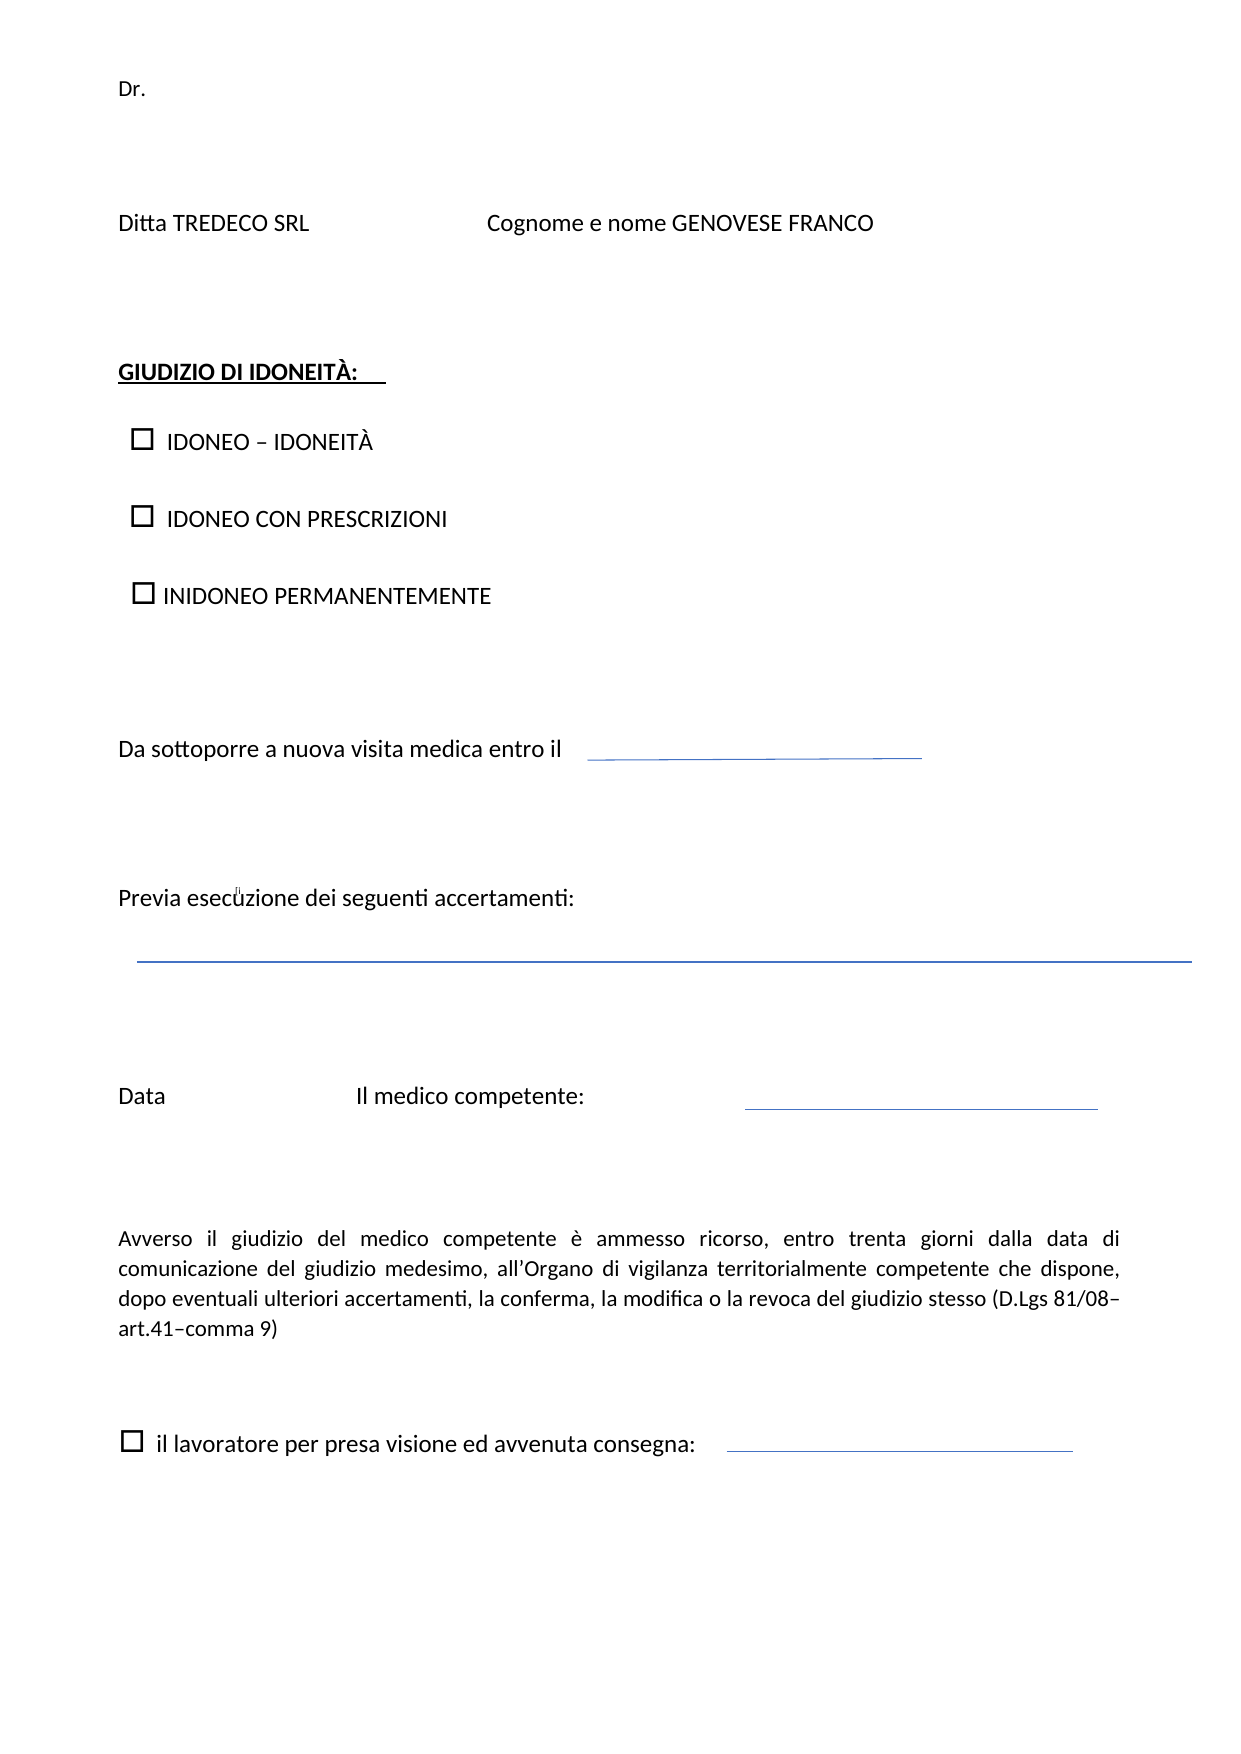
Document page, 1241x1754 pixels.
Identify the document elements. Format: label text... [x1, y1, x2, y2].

text Avverso il giudizio del medico competente è ammesso ricorso, entro trenta giorni dalla data di comunicazione del giudizio medesimo, all’Organo di vigilanza territorialmente competente che dispone, dopo eventuali ulteriori accertamenti, la conferma, la modifica o la revoca del giudizio stesso (D.Lgs 81/08–art.41–comma 9) [118, 1224, 1122, 1342]
text Ditta TREDECO SRL Cognome e nome GENOVESE FRANCO [118, 207, 1122, 238]
text □ INIDONEO PERMANENTEMENTE [118, 560, 1122, 616]
text Da sottoporre a nuova visita medica entro il [118, 733, 1122, 764]
text Previa esecuzione dei seguenti accertamenti: [118, 882, 1122, 913]
text Data Il medico competente: [118, 1080, 1122, 1111]
text □ il lavoratore per presa visione ed avvenuta consegna: [118, 1408, 1122, 1464]
text □ IDONEO – IDONEITÀ [118, 406, 1122, 462]
text GIUDIZIO DI IDONEITÀ: [118, 356, 1122, 387]
text □ IDONEO CON PRESCRIZIONI [118, 483, 1122, 539]
